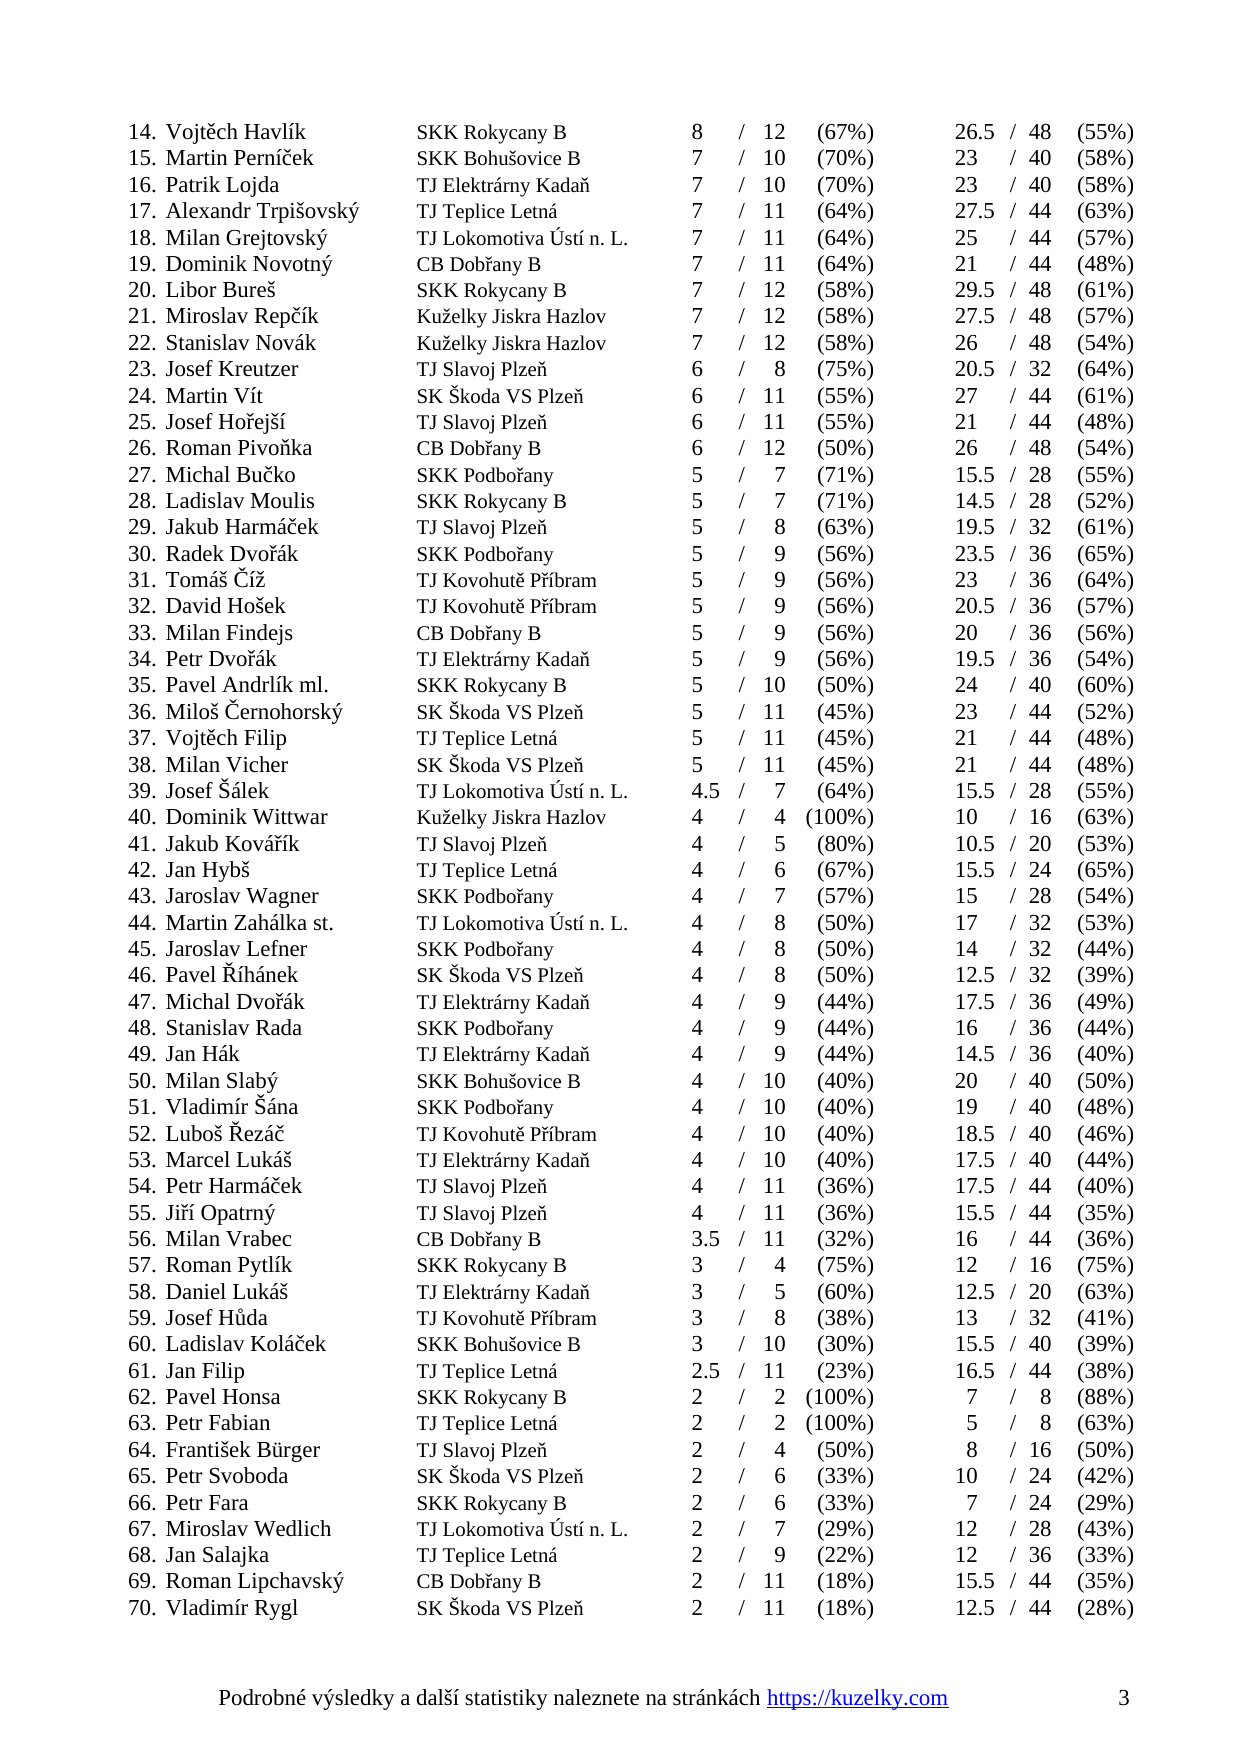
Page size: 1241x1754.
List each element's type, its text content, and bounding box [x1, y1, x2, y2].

text 26. Roman Pivoňka CB Dobřany B 6 / 12 (50%) 26 / 48 (54%) [106, 434, 1134, 461]
text 51. Vladimír Šána SKK Podbořany 4 / 10 (40%) 19 / 40 (48%) [106, 1093, 1134, 1119]
text 58. Daniel Lukáš TJ Elektrárny Kadaň 3 / 5 (60%) 12.5 / 20 (63%) [106, 1278, 1134, 1304]
text 20. Libor Bureš SKK Rokycany B 7 / 12 (58%) 29.5 / 48 (61%) [106, 276, 1134, 303]
text 70. Vladimír Rygl SK Škoda VS Plzeň 2 / 11 (18%) 12.5 / 44 (28%) [106, 1594, 1134, 1620]
text 68. Jan Salajka TJ Teplice Letná 2 / 9 (22%) 12 / 36 (33%) [106, 1541, 1134, 1568]
text 49. Jan Hák TJ Elektrárny Kadaň 4 / 9 (44%) 14.5 / 36 (40%) [106, 1041, 1134, 1067]
text 34. Petr Dvořák TJ Elektrárny Kadaň 5 / 9 (56%) 19.5 / 36 (54%) [106, 645, 1134, 672]
text 48. Stanislav Rada SKK Podbořany 4 / 9 (44%) 16 / 36 (44%) [106, 1014, 1134, 1041]
text 19. Dominik Novotný CB Dobřany B 7 / 11 (64%) 21 / 44 (48%) [106, 250, 1134, 276]
text 67. Miroslav Wedlich TJ Lokomotiva Ústí n. L. 2 / 7 (29%) 12 / 28 (43%) [106, 1515, 1134, 1541]
text 38. Milan Vicher SK Škoda VS Plzeň 5 / 11 (45%) 21 / 44 (48%) [106, 751, 1134, 777]
text 69. Roman Lipchavský CB Dobřany B 2 / 11 (18%) 15.5 / 44 (35%) [106, 1568, 1134, 1594]
text 62. Pavel Honsa SKK Rokycany B 2 / 2 (100%) 7 / 8 (88%) [106, 1383, 1134, 1409]
text 63. Petr Fabian TJ Teplice Letná 2 / 2 (100%) 5 / 8 (63%) [106, 1409, 1134, 1436]
text 14. Vojtěch Havlík SKK Rokycany B 8 / 12 (67%) 26.5 / 48 (55%) [106, 118, 1134, 144]
text 65. Petr Svoboda SK Škoda VS Plzeň 2 / 6 (33%) 10 / 24 (42%) [106, 1462, 1134, 1488]
text 56. Milan Vrabec CB Dobřany B 3.5 / 11 (32%) 16 / 44 (36%) [106, 1225, 1134, 1251]
text 40. Dominik Wittwar Kuželky Jiskra Hazlov 4 / 4 (100%) 10 / 16 (63%) [106, 803, 1134, 830]
text 36. Miloš Černohorský SK Škoda VS Plzeň 5 / 11 (45%) 23 / 44 (52%) [106, 698, 1134, 724]
text 24. Martin Vít SK Škoda VS Plzeň 6 / 11 (55%) 27 / 44 (61%) [106, 382, 1134, 408]
text 32. David Hošek TJ Kovohutě Příbram 5 / 9 (56%) 20.5 / 36 (57%) [106, 592, 1134, 619]
text 45. Jaroslav Lefner SKK Podbořany 4 / 8 (50%) 14 / 32 (44%) [106, 935, 1134, 961]
text 30. Radek Dvořák SKK Podbořany 5 / 9 (56%) 23.5 / 36 (65%) [106, 540, 1134, 566]
text 33. Milan Findejs CB Dobřany B 5 / 9 (56%) 20 / 36 (56%) [106, 619, 1134, 645]
text 59. Josef Hůda TJ Kovohutě Příbram 3 / 8 (38%) 13 / 32 (41%) [106, 1304, 1134, 1330]
text 17. Alexandr Trpišovský TJ Teplice Letná 7 / 11 (64%) 27.5 / 44 (63%) [106, 197, 1134, 223]
text 52. Luboš Řezáč TJ Kovohutě Příbram 4 / 10 (40%) 18.5 / 40 (46%) [106, 1119, 1134, 1146]
text 22. Stanislav Novák Kuželky Jiskra Hazlov 7 / 12 (58%) 26 / 48 (54%) [106, 329, 1134, 355]
text 44. Martin Zahálka st. TJ Lokomotiva Ústí n. L. 4 / 8 (50%) 17 / 32 (53%) [106, 909, 1134, 935]
text 60. Ladislav Koláček SKK Bohušovice B 3 / 10 (30%) 15.5 / 40 (39%) [106, 1330, 1134, 1357]
text 53. Marcel Lukáš TJ Elektrárny Kadaň 4 / 10 (40%) 17.5 / 40 (44%) [106, 1146, 1134, 1172]
text 21. Miroslav Repčík Kuželky Jiskra Hazlov 7 / 12 (58%) 27.5 / 48 (57%) [106, 303, 1134, 329]
text 25. Josef Hořejší TJ Slavoj Plzeň 6 / 11 (55%) 21 / 44 (48%) [106, 408, 1134, 434]
text 50. Milan Slabý SKK Bohušovice B 4 / 10 (40%) 20 / 40 (50%) [106, 1067, 1134, 1093]
text 23. Josef Kreutzer TJ Slavoj Plzeň 6 / 8 (75%) 20.5 / 32 (64%) [106, 355, 1134, 382]
text 35. Pavel Andrlík ml. SKK Rokycany B 5 / 10 (50%) 24 / 40 (60%) [106, 672, 1134, 698]
text 27. Michal Bučko SKK Podbořany 5 / 7 (71%) 15.5 / 28 (55%) [106, 461, 1134, 487]
text 15. Martin Perníček SKK Bohušovice B 7 / 10 (70%) 23 / 40 (58%) [106, 144, 1134, 171]
text 54. Petr Harmáček TJ Slavoj Plzeň 4 / 11 (36%) 17.5 / 44 (40%) [106, 1172, 1134, 1199]
text 43. Jaroslav Wagner SKK Podbořany 4 / 7 (57%) 15 / 28 (54%) [106, 882, 1134, 909]
text 42. Jan Hybš TJ Teplice Letná 4 / 6 (67%) 15.5 / 24 (65%) [106, 856, 1134, 882]
text 57. Roman Pytlík SKK Rokycany B 3 / 4 (75%) 12 / 16 (75%) [106, 1251, 1134, 1278]
text 47. Michal Dvořák TJ Elektrárny Kadaň 4 / 9 (44%) 17.5 / 36 (49%) [106, 988, 1134, 1014]
text 29. Jakub Harmáček TJ Slavoj Plzeň 5 / 8 (63%) 19.5 / 32 (61%) [106, 513, 1134, 540]
text 39. Josef Šálek TJ Lokomotiva Ústí n. L. 4.5 / 7 (64%) 15.5 / 28 (55%) [106, 777, 1134, 803]
text 46. Pavel Říhánek SK Škoda VS Plzeň 4 / 8 (50%) 12.5 / 32 (39%) [106, 961, 1134, 988]
text 55. Jiří Opatrný TJ Slavoj Plzeň 4 / 11 (36%) 15.5 / 44 (35%) [106, 1199, 1134, 1225]
text 37. Vojtěch Filip TJ Teplice Letná 5 / 11 (45%) 21 / 44 (48%) [106, 724, 1134, 751]
text 31. Tomáš Číž TJ Kovohutě Příbram 5 / 9 (56%) 23 / 36 (64%) [106, 566, 1134, 592]
text 16. Patrik Lojda TJ Elektrárny Kadaň 7 / 10 (70%) 23 / 40 (58%) [106, 171, 1134, 197]
text 66. Petr Fara SKK Rokycany B 2 / 6 (33%) 7 / 24 (29%) [106, 1488, 1134, 1515]
text 61. Jan Filip TJ Teplice Letná 2.5 / 11 (23%) 16.5 / 44 (38%) [106, 1357, 1134, 1383]
text 64. František Bürger TJ Slavoj Plzeň 2 / 4 (50%) 8 / 16 (50%) [106, 1436, 1134, 1462]
text 28. Ladislav Moulis SKK Rokycany B 5 / 7 (71%) 14.5 / 28 (52%) [106, 487, 1134, 513]
text 41. Jakub Kovářík TJ Slavoj Plzeň 4 / 5 (80%) 10.5 / 20 (53%) [106, 830, 1134, 856]
text 18. Milan Grejtovský TJ Lokomotiva Ústí n. L. 7 / 11 (64%) 25 / 44 (57%) [106, 223, 1134, 250]
